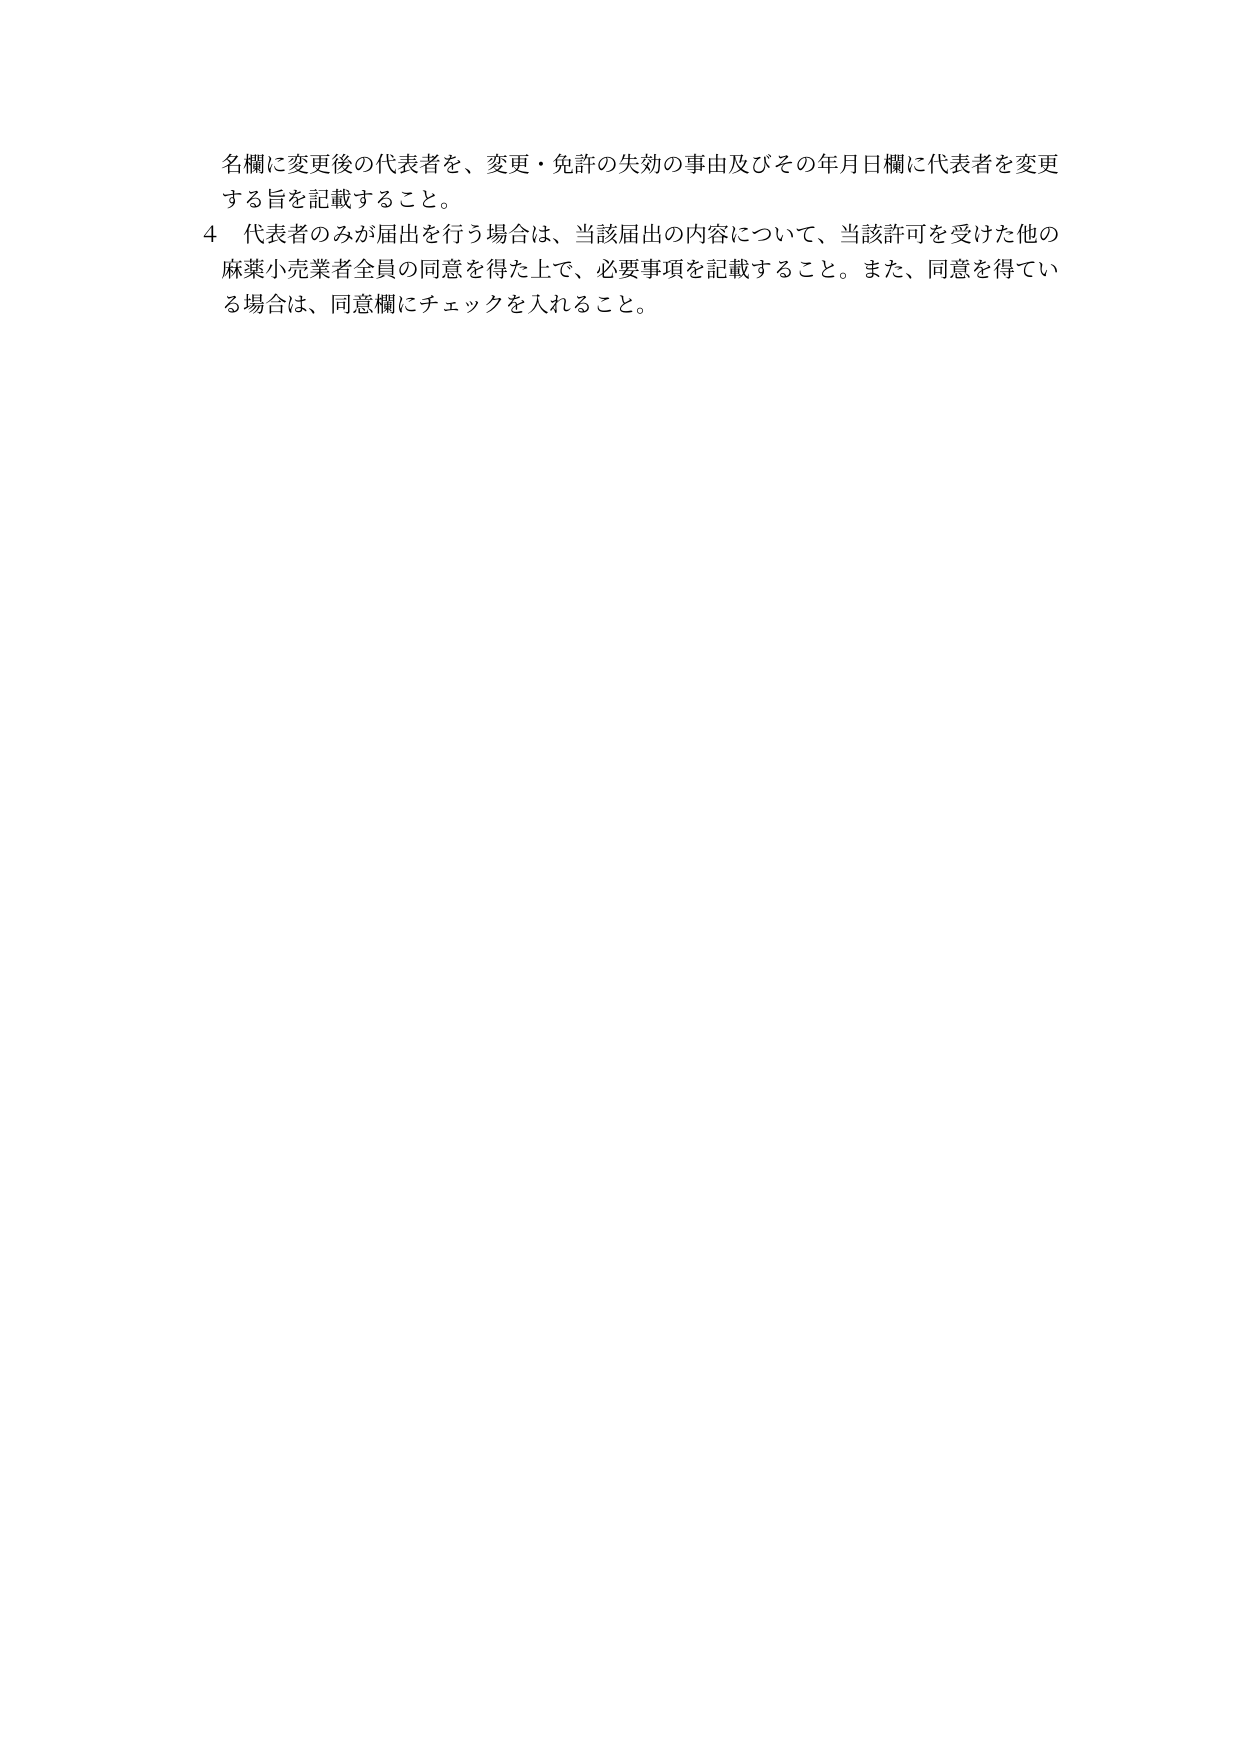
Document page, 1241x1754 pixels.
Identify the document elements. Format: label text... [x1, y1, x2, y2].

text ４ 代表者のみが届出を行う場合は、当該届出の内容について、当該許可を受けた他の麻薬小売業者全員の同意を得た上で、必要事項を記載すること。また、同意を得ている場合は、同意欄にチェックを入れること。 [177, 216, 1063, 321]
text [177, 146, 1063, 216]
